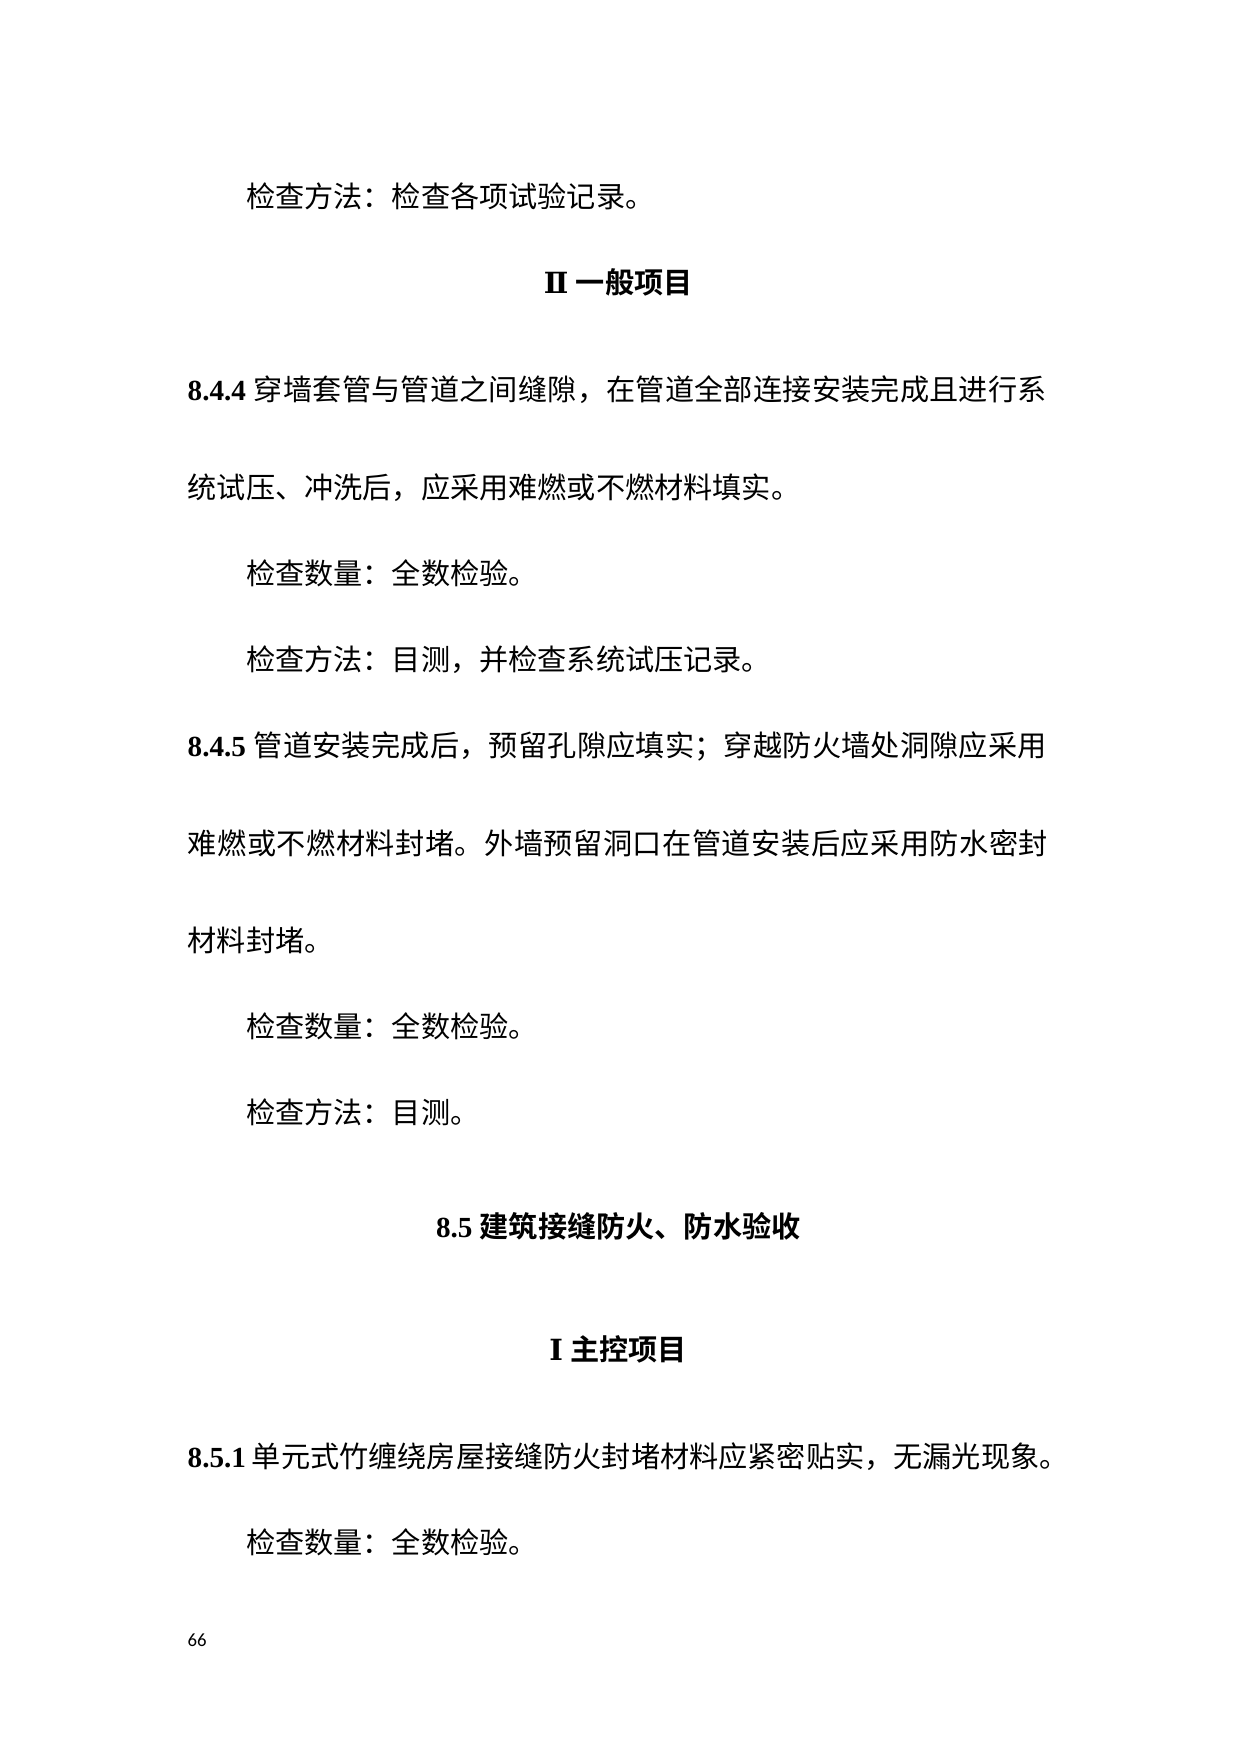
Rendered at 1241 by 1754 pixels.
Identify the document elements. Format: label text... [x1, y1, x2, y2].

text Ⅱ 一般项目 [187, 248, 1048, 313]
text 8.4.4 穿墙套管与管道之间缝隙，在管道全部连接安装完成且进行系统试压、冲洗后，应采用难燃或不燃材料填实。 [187, 355, 1048, 518]
text 检查数量：全数检验。 [187, 1508, 1048, 1573]
text 检查方法：目测。 [187, 1079, 1048, 1144]
text 检查数量：全数检验。 [187, 992, 1048, 1057]
text 检查方法：检查各项试验记录。 [187, 162, 1048, 227]
text 检查方法：目测，并检查系统试压记录。 [187, 625, 1048, 690]
subtitle 8.5 建筑接缝防火、防水验收 [187, 1192, 1048, 1257]
text 8.4.5 管道安装完成后，预留孔隙应填实；穿越防火墙处洞隙应采用难燃或不燃材料封堵。外墙预留洞口在管道安装后应采用防水密封材料封堵。 [187, 711, 1048, 971]
text 8.5.1单元式竹缠绕房屋接缝防火封堵材料应紧密贴实，无漏光现象。 [187, 1422, 1048, 1487]
text Ⅰ 主控项目 [187, 1315, 1048, 1380]
text 检查数量：全数检验。 [187, 539, 1048, 604]
